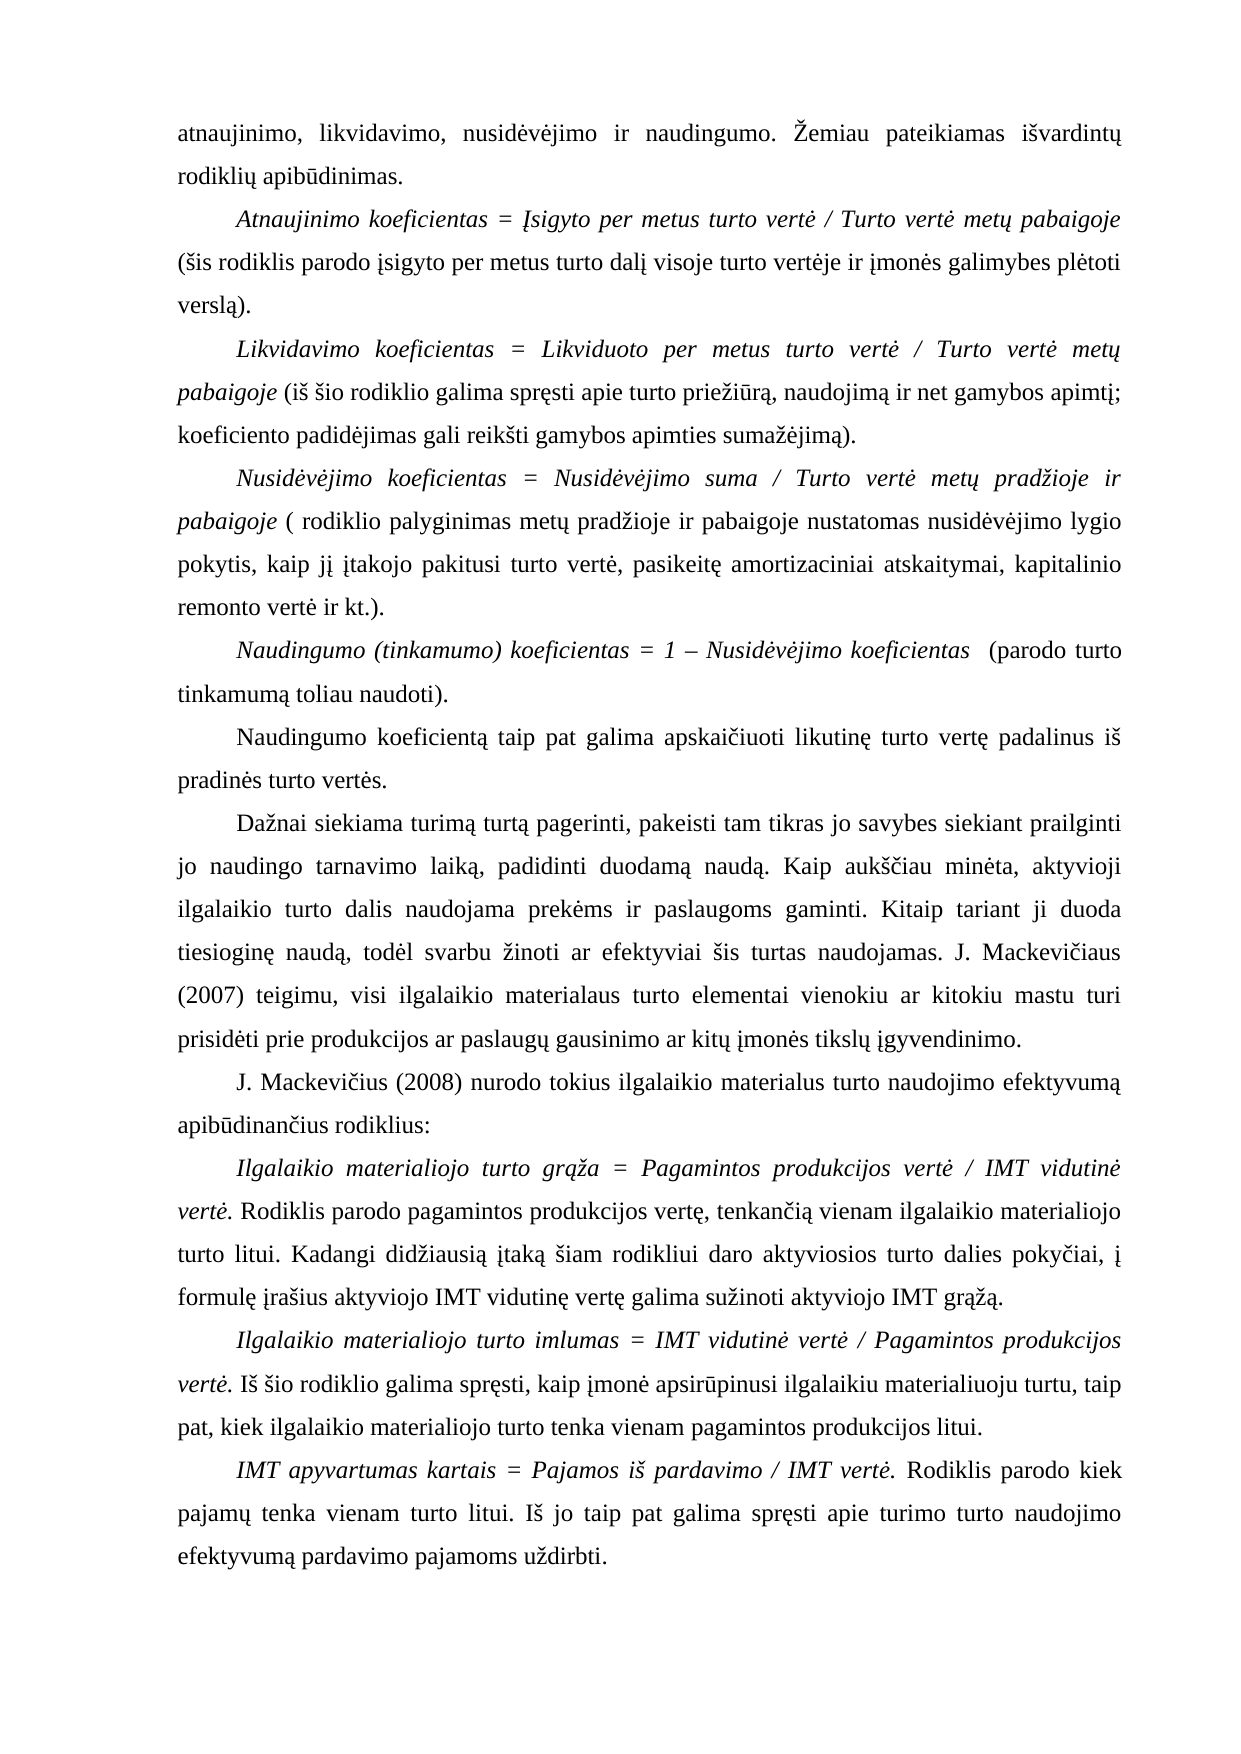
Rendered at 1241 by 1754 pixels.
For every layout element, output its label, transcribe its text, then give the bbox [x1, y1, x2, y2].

text Nusidėvėjimo koeficientas = Nusidėvėjimo suma / Turto vertė metų pradžioje ir pabaigoje ( rodiklio palyginimas metų pradžioje ir pabaigoje nustatomas nusidėvėjimo lygio pokytis, kaip jį įtakojo pakitusi turto vertė, pasikeitę amortizaciniai atskaitymai, kapitalinio remonto vertė ir kt.). [177, 463, 1122, 621]
text Ilgalaikio materialiojo turto imlumas = IMT vidutinė vertė / Pagamintos produkcijos vertė. Iš šio rodiklio galima spręsti, kaip įmonė apsirūpinusi ilgalaikiu materialiuoju turtu, taip pat, kiek ilgalaikio materialiojo turto tenka vienam pagamintos produkcijos litui. [177, 1326, 1122, 1441]
text J. Mackevičius (2008) nurodo tokius ilgalaikio materialus turto naudojimo efektyvumą apibūdinančius rodiklius: [177, 1067, 1122, 1139]
text Likvidavimo koeficientas = Likviduoto per metus turto vertė / Turto vertė metų pabaigoje (iš šio rodiklio galima spręsti apie turto priežiūrą, naudojimą ir net gamybos apimtį; koeficiento padidėjimas gali reikšti gamybos apimties sumažėjimą). [177, 334, 1122, 449]
text Dažnai siekiama turimą turtą pagerinti, pakeisti tam tikras jo savybes siekiant prailginti jo naudingo tarnavimo laiką, padidinti duodamą naudą. Kaip aukščiau minėta, aktyvioji ilgalaikio turto dalis naudojama prekėms ir paslaugoms gaminti. Kitaip tariant ji duoda tiesioginę naudą, todėl svarbu žinoti ar efektyviai šis turtas naudojamas. J. Mackevičiaus (2007) teigimu, visi ilgalaikio materialaus turto elementai vienokiu ar kitokiu mastu turi prisidėti prie produkcijos ar paslaugų gausinimo ar kitų įmonės tikslų įgyvendinimo. [177, 808, 1122, 1052]
text Naudingumo (tinkamumo) koeficientas = 1 – Nusidėvėjimo koeficientas (parodo turto tinkamumą toliau naudoti). [177, 636, 1122, 707]
text Naudingumo koeficientą taip pat galima apskaičiuoti likutinę turto vertę padalinus iš pradinės turto vertės. [177, 722, 1122, 794]
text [177, 118, 1122, 190]
text IMT apyvartumas kartais = Pajamos iš pardavimo / IMT vertė. Rodiklis parodo kiek pajamų tenka vienam turto litui. Iš jo taip pat galima spręsti apie turimo turto naudojimo efektyvumą pardavimo pajamoms uždirbti. [177, 1455, 1122, 1570]
text Ilgalaikio materialiojo turto grąža = Pagamintos produkcijos vertė / IMT vidutinė vertė. Rodiklis parodo pagamintos produkcijos vertę, tenkančią vienam ilgalaikio materialiojo turto litui. Kadangi didžiausią įtaką šiam rodikliui daro aktyviosios turto dalies pokyčiai, į formulę įrašius aktyviojo IMT vidutinę vertę galima sužinoti aktyviojo IMT grąžą. [177, 1153, 1122, 1311]
text Atnaujinimo koeficientas = Įsigyto per metus turto vertė / Turto vertė metų pabaigoje (šis rodiklis parodo įsigyto per metus turto dalį visoje turto vertėje ir įmonės galimybes plėtoti verslą). [177, 204, 1122, 319]
